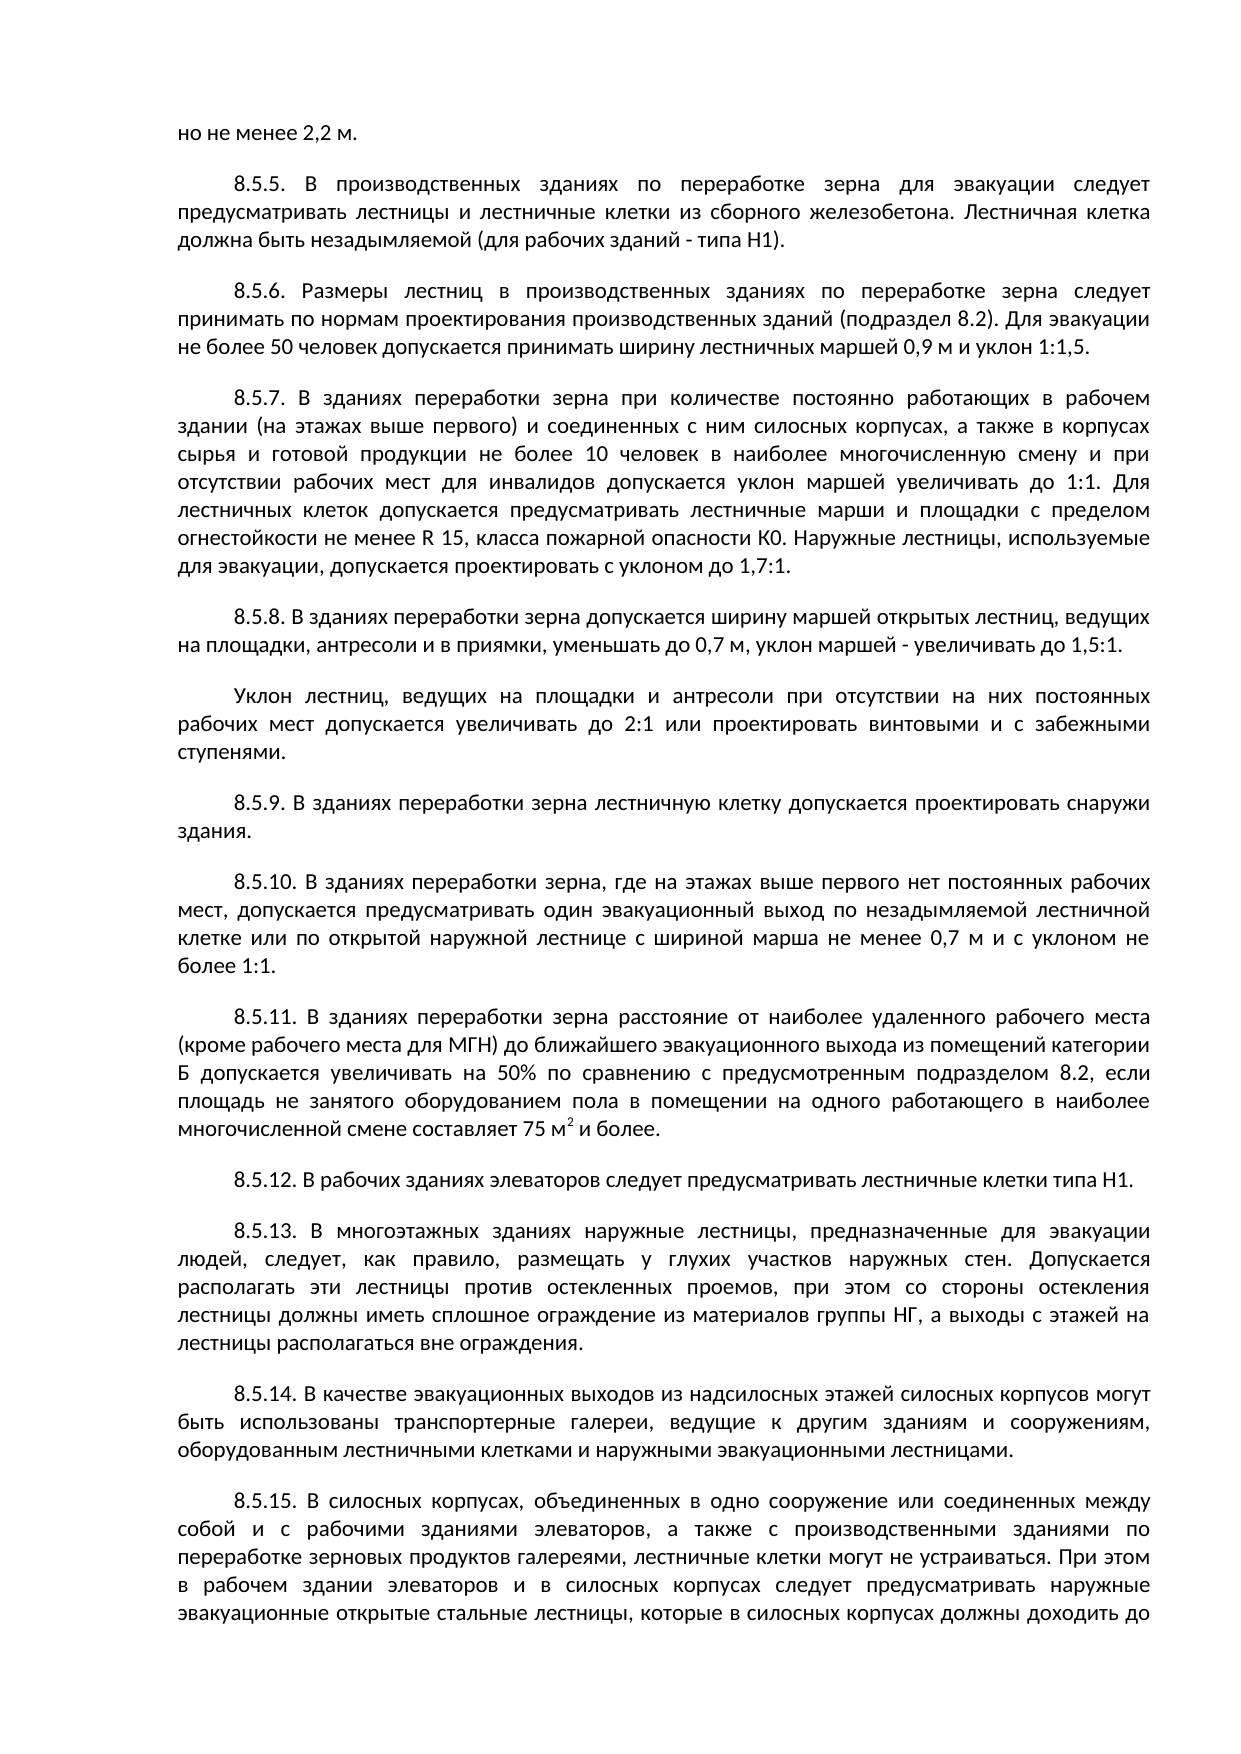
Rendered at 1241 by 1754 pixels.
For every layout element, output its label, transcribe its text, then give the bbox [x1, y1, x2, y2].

text 8.5.8. В зданиях переработки зерна допускается ширину маршей открытых лестниц, ведущих на площадки, антресоли и в приямки, уменьшать до 0,7 м, уклон маршей - увеличивать до 1,5:1. [177, 602, 1152, 658]
text 8.5.14. В качестве эвакуационных выходов из надсилосных этажей силосных корпусов могут быть использованы транспортерные галереи, ведущие к другим зданиям и сооружениям, оборудованным лестничными клетками и наружными эвакуационными лестницами. [177, 1379, 1152, 1463]
text Уклон лестниц, ведущих на площадки и антресоли при отсутствии на них постоянных рабочих мест допускается увеличивать до 2:1 или проектировать винтовыми и с забежными ступенями. [177, 681, 1152, 765]
text 8.5.13. В многоэтажных зданиях наружные лестницы, предназначенные для эвакуации людей, следует, как правило, размещать у глухих участков наружных стен. Допускается располагать эти лестницы против остекленных проемов, при этом со стороны остекления лестницы должны иметь сплошное ограждение из материалов группы НГ, а выходы с этажей на лестницы располагаться вне ограждения. [177, 1216, 1152, 1356]
text 8.5.5. В производственных зданиях по переработке зерна для эвакуации следует предусматривать лестницы и лестничные клетки из сборного железобетона. Лестничная клетка должна быть незадымляемой (для рабочих зданий - типа Н1). [177, 169, 1152, 253]
text 8.5.12. В рабочих зданиях элеваторов следует предусматривать лестничные клетки типа Н1. [177, 1165, 1152, 1193]
text 8.5.11. В зданиях переработки зерна расстояние от наиболее удаленного рабочего места (кроме рабочего места для МГН) до ближайшего эвакуационного выхода из помещений категории Б допускается увеличивать на 50% по сравнению с предусмотренным подразделом 8.2, если площадь не занятого оборудованием пола в помещении на одного работающего в наиболее многочисленной смене составляет 75 м2 и более. [177, 1002, 1152, 1142]
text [177, 1486, 1152, 1626]
text 8.5.10. В зданиях переработки зерна, где на этажах выше первого нет постоянных рабочих мест, допускается предусматривать один эвакуационный выход по незадымляемой лестничной клетке или по открытой наружной лестнице с шириной марша не менее 0,7 м и с уклоном не более 1:1. [177, 867, 1152, 979]
text 8.5.9. В зданиях переработки зерна лестничную клетку допускается проектировать снаружи здания. [177, 788, 1152, 844]
text 8.5.7. В зданиях переработки зерна при количестве постоянно работающих в рабочем здании (на этажах выше первого) и соединенных с ним силосных корпусах, а также в корпусах сырья и готовой продукции не более 10 человек в наиболее многочисленную смену и при отсутствии рабочих мест для инвалидов допускается уклон маршей увеличивать до 1:1. Для лестничных клеток допускается предусматривать лестничные марши и площадки с пределом огнестойкости не менее R 15, класса пожарной опасности К0. Наружные лестницы, используемые для эвакуации, допускается проектировать с уклоном до 1,7:1. [177, 383, 1152, 579]
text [177, 118, 1152, 146]
text 8.5.6. Размеры лестниц в производственных зданиях по переработке зерна следует принимать по нормам проектирования производственных зданий (подраздел 8.2). Для эвакуации не более 50 человек допускается принимать ширину лестничных маршей 0,9 м и уклон 1:1,5. [177, 276, 1152, 360]
